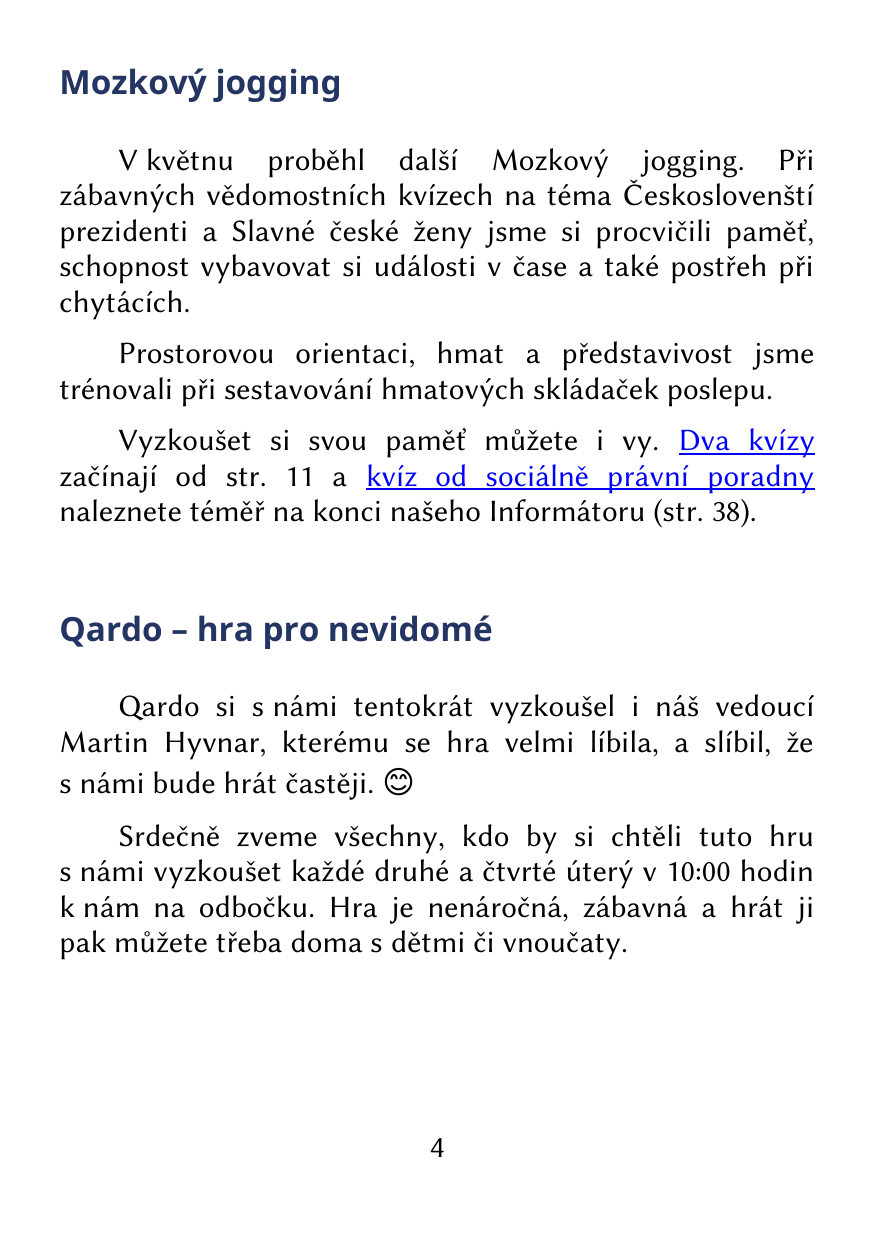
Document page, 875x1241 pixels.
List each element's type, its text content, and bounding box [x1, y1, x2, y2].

subtitle Mozkový jogging [59, 59, 815, 104]
text Qardo si s námi tentokrát vyzkoušel i náš vedoucí Martin Hyvnar, kterému se hra velmi líbila, a slíbil, že s námi bude hrát častěji. [59, 689, 815, 802]
text Vyzkoušet si svou paměť můžete i vy. Dva kvízy začínají od str. 11 a kvíz od sociálně právní poradny naleznete téměř na konci našeho Informátoru (str. 38). [59, 423, 815, 529]
text Srdečně zveme všechny, kdo by si chtěli tuto hru s námi vyzkoušet každé druhé a čtvrté úterý v 10:00 hodin k nám na odbočku. Hra je nenáročná, zábavná a hrát ji pak můžete třeba doma s dětmi či vnoučaty. [59, 818, 815, 961]
text Prostorovou orientaci, hmat a představivost jsme trénovali při sestavování hmatových skládaček poslepu. [59, 336, 815, 407]
text V květnu proběhl další Mozkový jogging. Při zábavných vědomostních kvízech na téma Českoslovenští prezidenti a Slavné české ženy jsme si procvičili paměť, schopnost vybavovat si události v čase a také postřeh při chytácích. [59, 142, 815, 320]
subtitle Qardo – hra pro nevidomé [59, 606, 815, 651]
